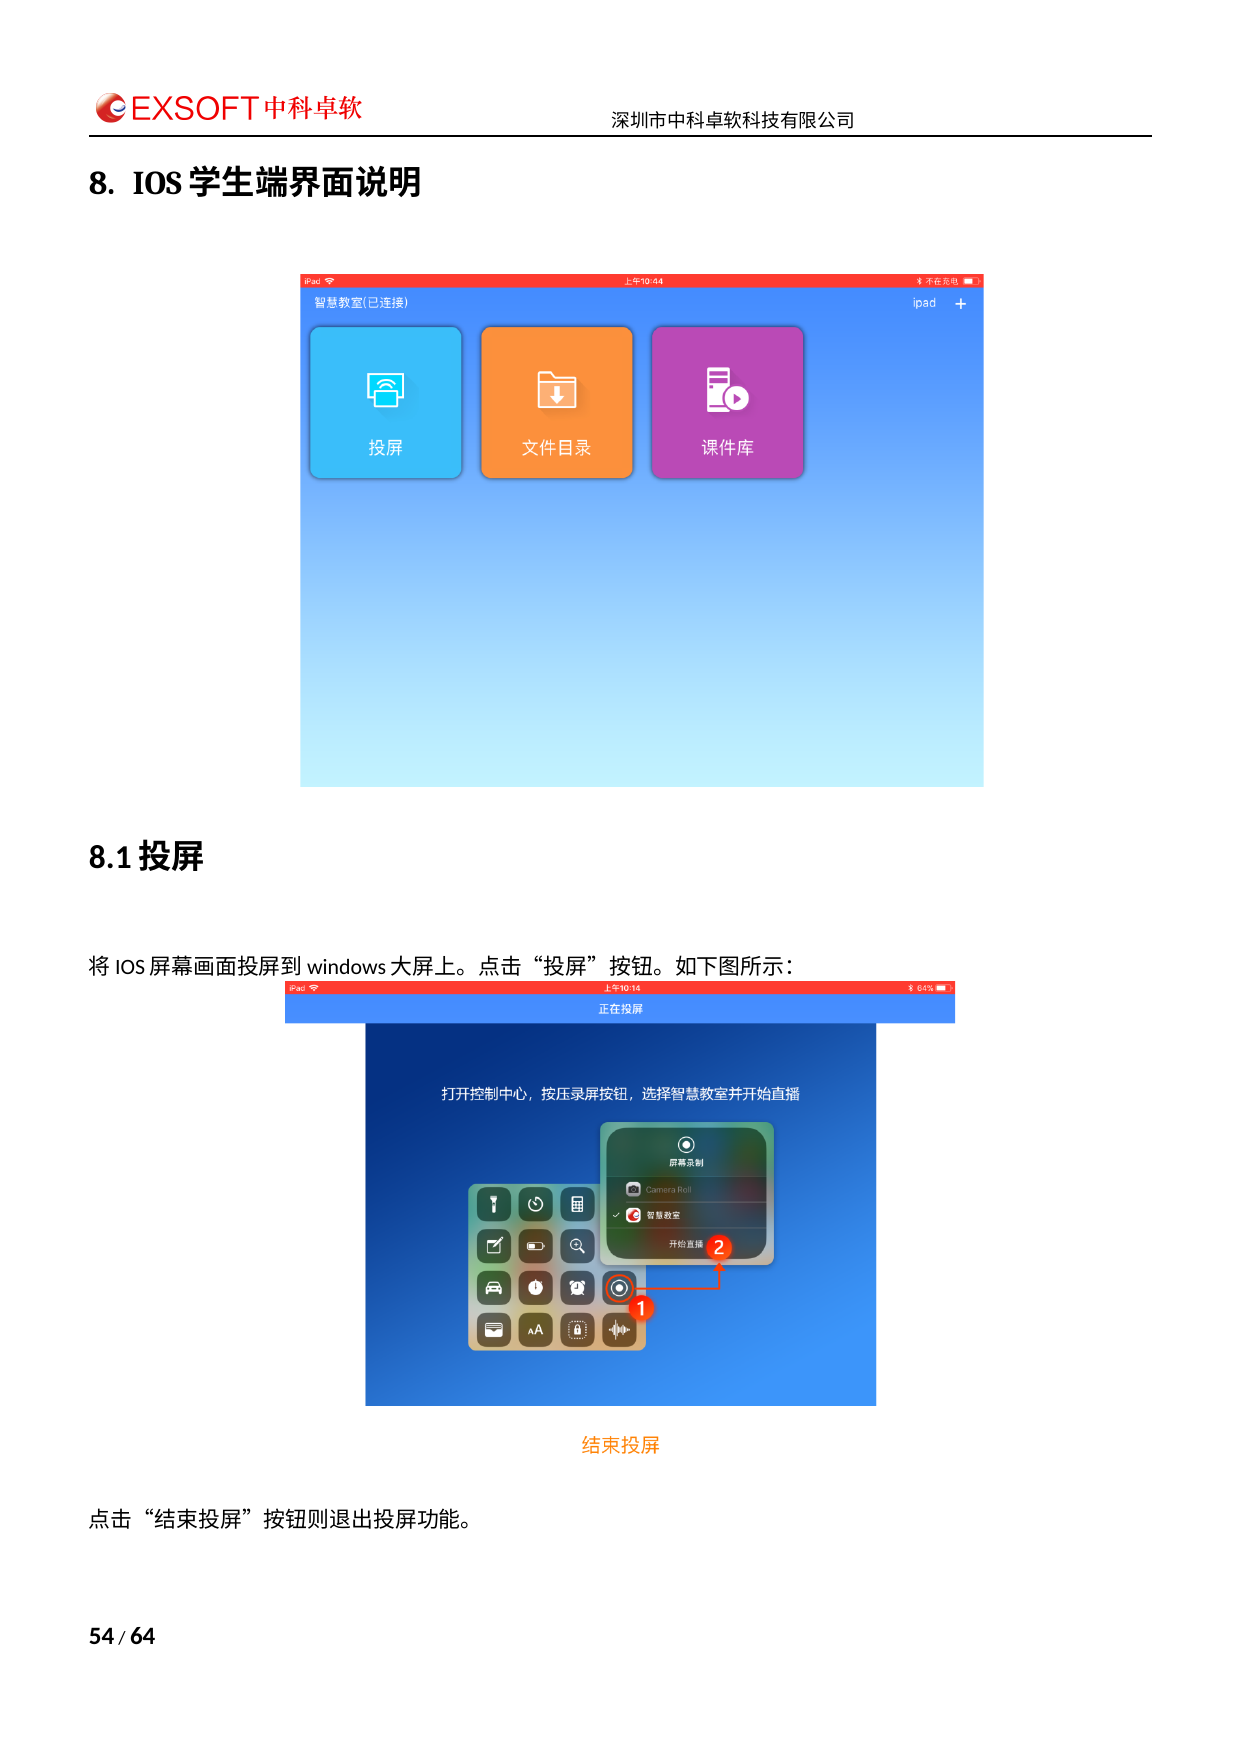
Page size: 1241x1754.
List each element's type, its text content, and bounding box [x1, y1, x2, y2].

picture [88, 88, 370, 128]
picture [300, 274, 984, 787]
picture [285, 981, 955, 1484]
text 点击“结束投屏”按钮则退出投屏功能。 [89, 1501, 1152, 1534]
subtitle 8.1投屏 [89, 821, 1152, 886]
subtitle IOS学生端界面说明 [89, 147, 1152, 212]
text 将IOS屏幕画面投屏到windows大屏上。点击“投屏”按钮。如下图所示： [89, 949, 1152, 981]
